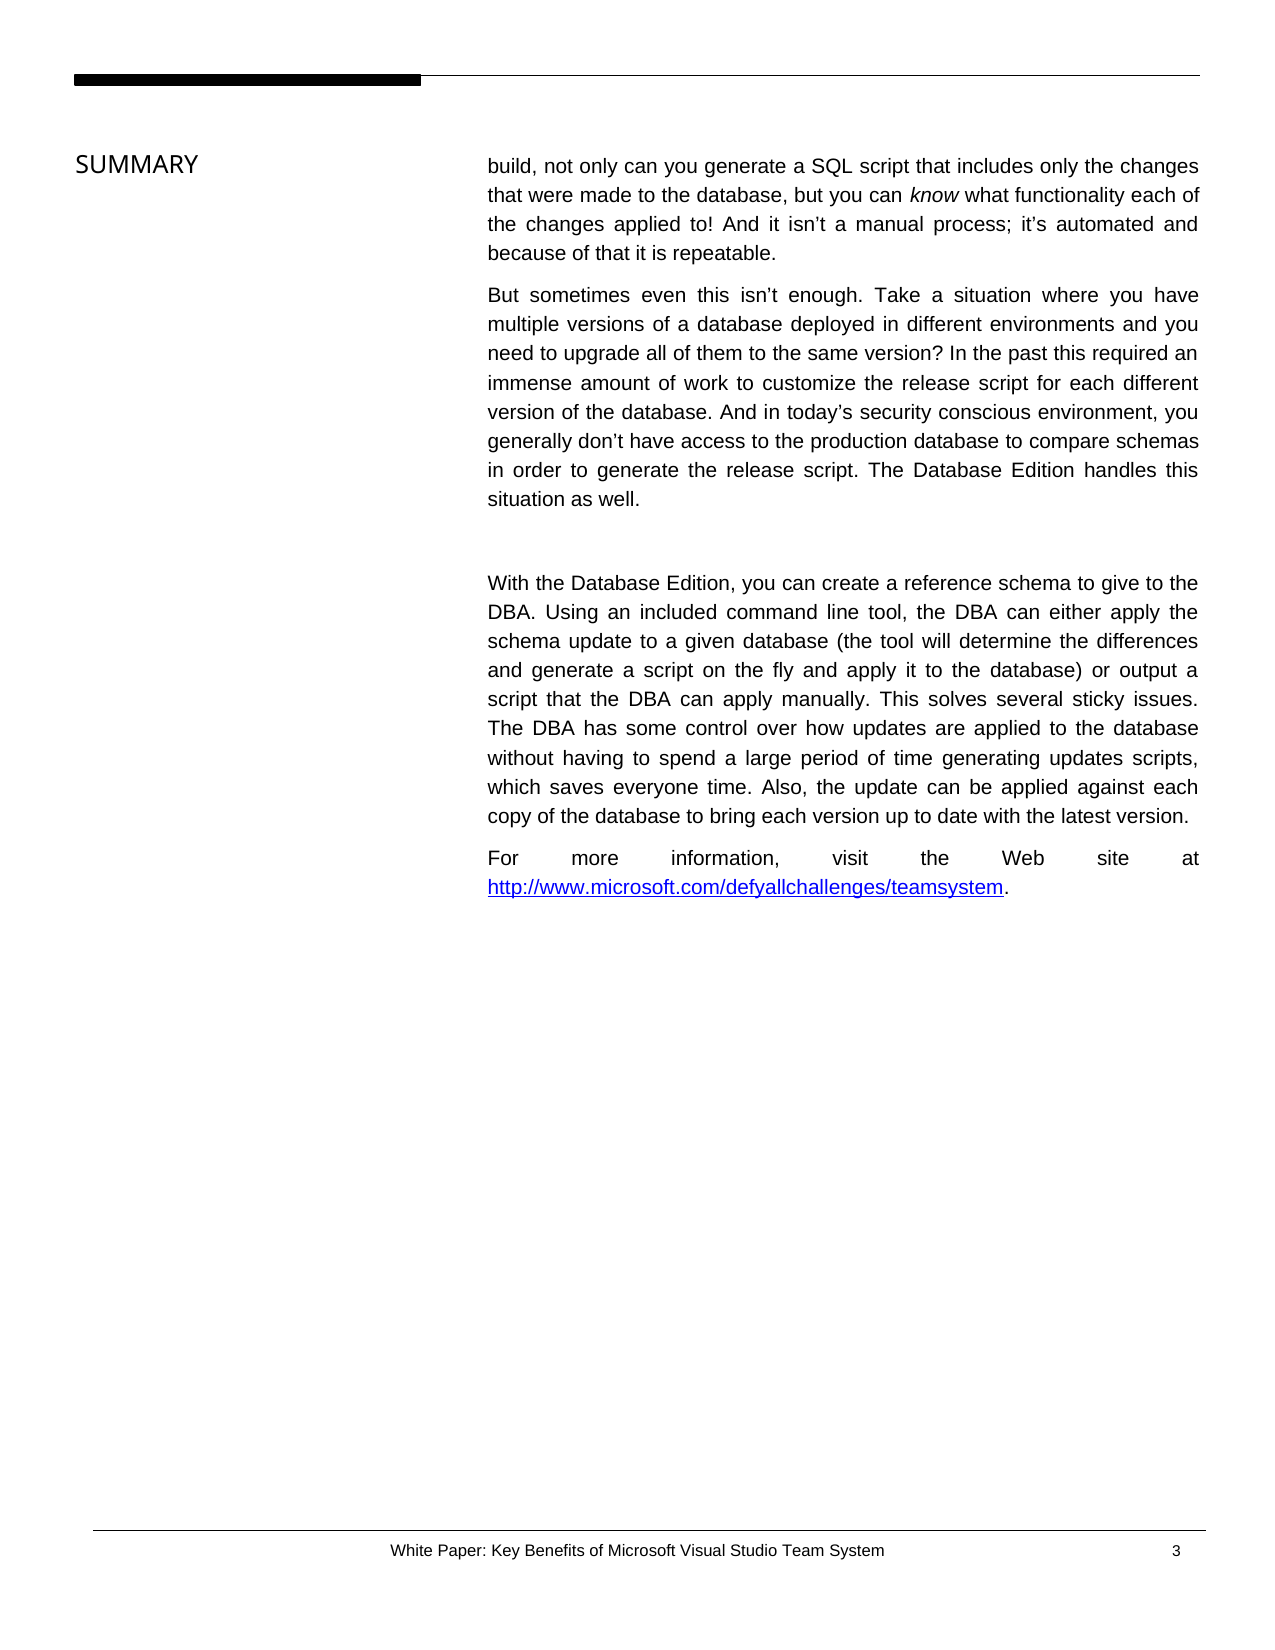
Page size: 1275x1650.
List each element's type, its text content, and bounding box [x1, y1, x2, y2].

text For more information, visit the Web site at http://www.microsoft.com/defyallchallenges/teamsystem. [487, 842, 1200, 900]
subtitle Summary [75, 150, 435, 179]
text With the Database Edition, you can create a reference schema to give to the DBA. Using an included command line tool, the DBA can either apply the schema update to a given database (the tool will determine the differences and generate a script on the fly and apply it to the database) or output a script that the DBA can apply manually. This solves several sticky issues. The DBA has some control over how updates are applied to the database without having to spend a large period of time generating updates scripts, which saves everyone time. Also, the update can be applied against each copy of the database to bring each version up to date with the latest version. [487, 567, 1200, 829]
text But sometimes even this isn’t enough. Take a situation where you have multiple versions of a database deployed in different environments and you need to upgrade all of them to the same version? In the past this required an immense amount of work to customize the release script for each different version of the database. And in today’s security conscious environment, you generally don’t have access to the production database to compare schemas in order to generate the release script. The Database Edition handles this situation as well. [487, 279, 1200, 512]
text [487, 150, 1200, 267]
